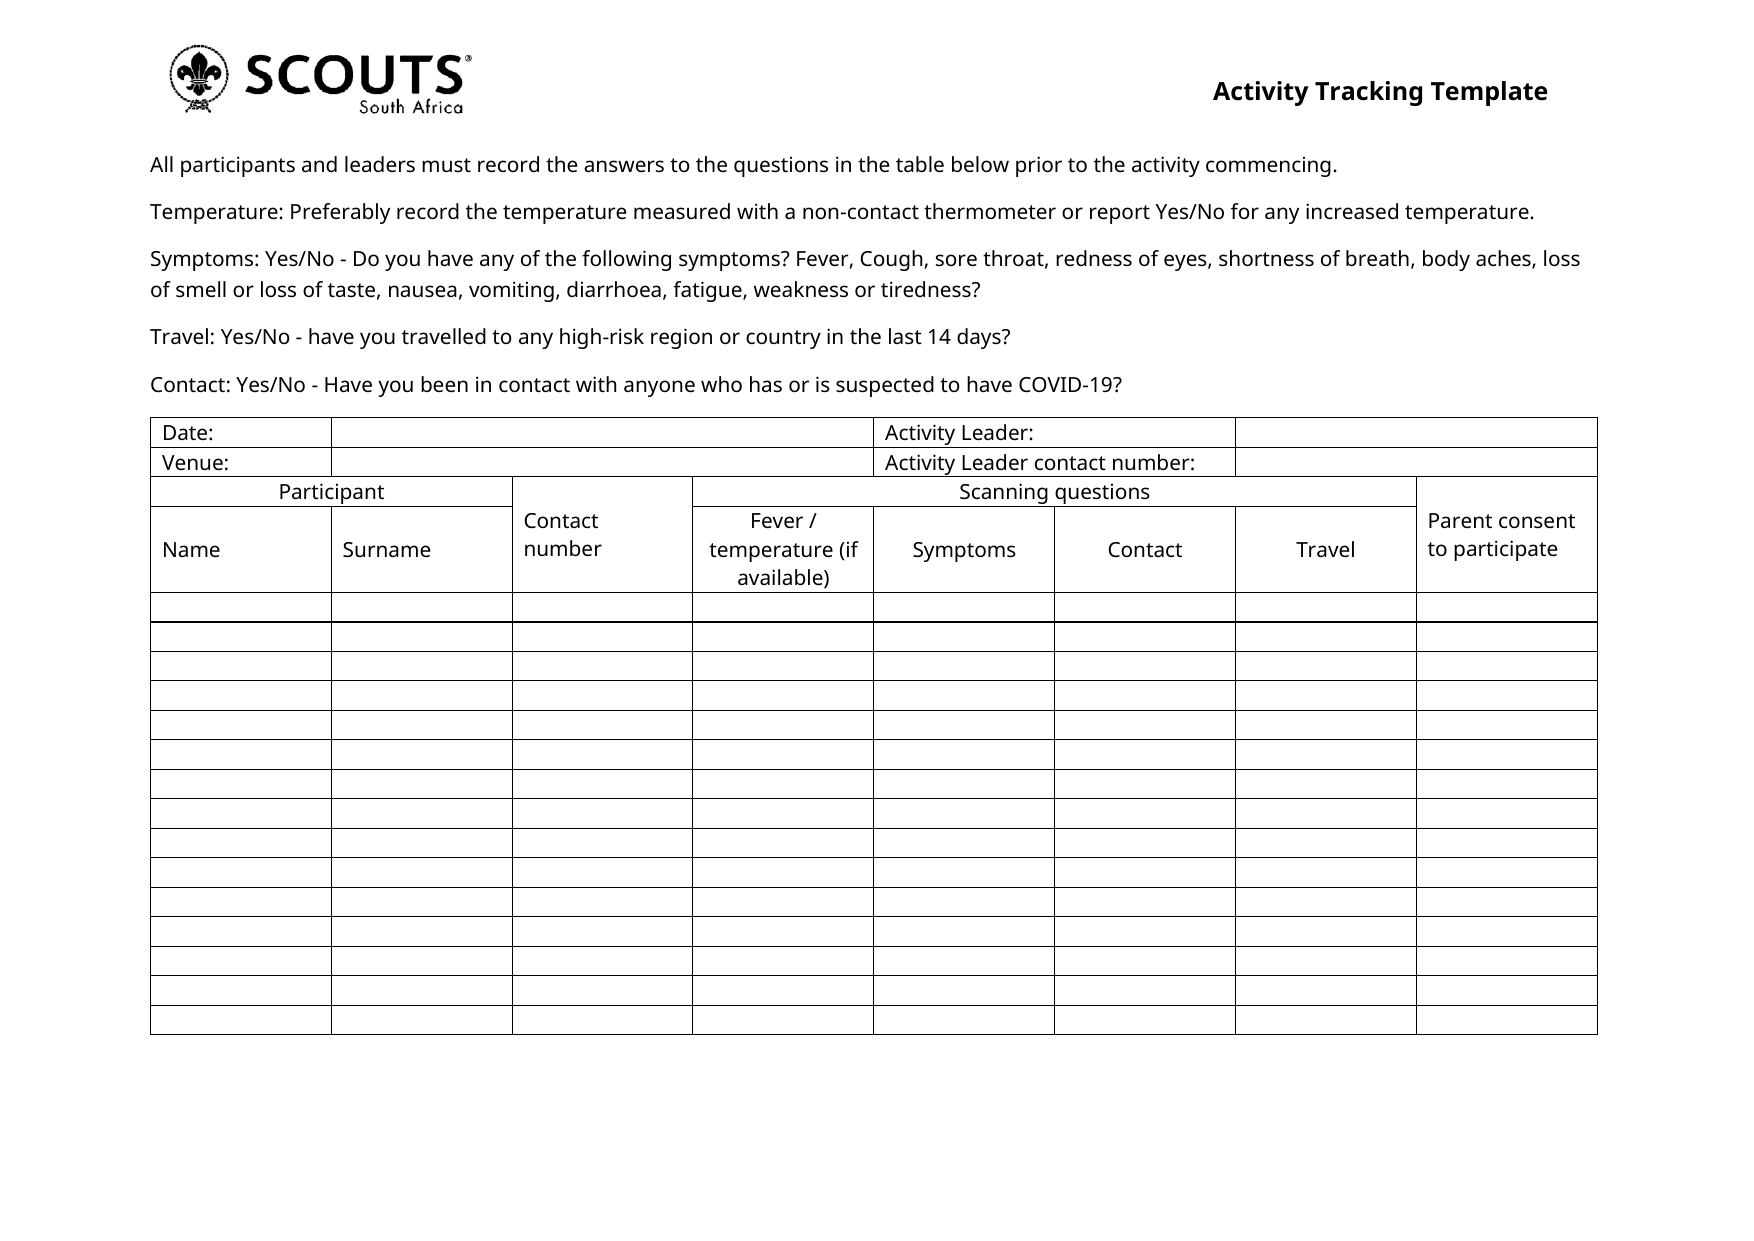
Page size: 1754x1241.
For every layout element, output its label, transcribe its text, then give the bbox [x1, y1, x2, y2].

table_cell [332, 888, 512, 916]
table_cell [1236, 976, 1416, 1004]
table_cell [332, 917, 512, 946]
table_cell Name [151, 507, 331, 592]
table_cell [151, 1006, 331, 1034]
table_cell [1236, 829, 1416, 857]
table_cell [151, 740, 331, 769]
table_cell [874, 652, 1054, 680]
table_cell [1055, 799, 1235, 828]
table_cell [874, 888, 1054, 916]
table_cell [332, 976, 512, 1004]
table_cell [332, 829, 512, 857]
table_header [1236, 418, 1597, 447]
table_cell [513, 740, 692, 769]
table_cell [693, 652, 873, 680]
table_cell [1417, 947, 1597, 975]
table_cell [332, 770, 512, 798]
table_cell [693, 976, 873, 1004]
table_cell [1055, 947, 1235, 975]
table_cell [513, 770, 692, 798]
table_cell [1236, 888, 1416, 916]
table_cell [513, 947, 692, 975]
table_header Date: [151, 418, 331, 447]
table_cell [693, 799, 873, 828]
table_cell [1055, 888, 1235, 916]
table_cell Symptoms [874, 507, 1054, 592]
table_cell [151, 829, 331, 857]
table_cell [693, 711, 873, 739]
table_cell Scanning questions [693, 477, 1416, 506]
table_cell [693, 947, 873, 975]
table_header Activity Leader: [874, 418, 1235, 447]
table_cell [1417, 593, 1597, 621]
table_cell [513, 976, 692, 1004]
table_cell [1236, 711, 1416, 739]
table_cell [1417, 740, 1597, 769]
table_cell Contact [1055, 507, 1235, 592]
table_cell [1417, 888, 1597, 916]
table_cell [1236, 1006, 1416, 1034]
table_cell [1417, 976, 1597, 1004]
table_cell [693, 681, 873, 710]
table_cell [513, 711, 692, 739]
table_cell [874, 623, 1054, 651]
table_cell [874, 799, 1054, 828]
table_cell [151, 799, 331, 828]
table_cell [1055, 681, 1235, 710]
table_cell [874, 593, 1054, 621]
table_cell [693, 623, 873, 651]
table_cell [151, 711, 331, 739]
table_cell [151, 770, 331, 798]
text All participants and leaders must record the answers to the questions in the table below prior to the activity commencing. [150, 150, 1604, 178]
table_cell [151, 858, 331, 887]
table_cell [874, 858, 1054, 887]
table_cell [874, 770, 1054, 798]
table_cell [1417, 829, 1597, 857]
table_cell [1417, 770, 1597, 798]
table_cell Travel [1236, 507, 1416, 592]
table_cell [513, 917, 692, 946]
table_cell [693, 770, 873, 798]
table_cell Parent consent to participate [1417, 477, 1597, 592]
table_cell [1236, 947, 1416, 975]
table_cell [1055, 1006, 1235, 1034]
table_cell [513, 858, 692, 887]
table_cell [1417, 623, 1597, 651]
table_cell [1055, 829, 1235, 857]
table_cell [332, 1006, 512, 1034]
table_cell [1055, 976, 1235, 1004]
table_cell [513, 681, 692, 710]
table_cell [1055, 770, 1235, 798]
table_cell [1055, 917, 1235, 946]
picture [150, 25, 490, 132]
table_cell [1055, 740, 1235, 769]
table_cell [1236, 770, 1416, 798]
table_header [332, 418, 873, 447]
table_cell [1055, 593, 1235, 621]
table_cell [1055, 652, 1235, 680]
table_cell [332, 711, 512, 739]
text Contact: Yes/No - Have you been in contact with anyone who has or is suspected to have COVID-19? [150, 370, 1604, 398]
table_cell [693, 917, 873, 946]
table_cell Venue: [151, 448, 331, 476]
table_cell [1417, 681, 1597, 710]
table_cell [693, 740, 873, 769]
table_cell [1236, 681, 1416, 710]
table_cell [1055, 858, 1235, 887]
table_cell [693, 1006, 873, 1034]
table_cell [1236, 623, 1416, 651]
table_cell [874, 681, 1054, 710]
table_cell [332, 623, 512, 651]
table_cell [513, 593, 692, 621]
table_cell [151, 623, 331, 651]
table_cell [1236, 917, 1416, 946]
table_cell [874, 1006, 1054, 1034]
table_cell [1055, 711, 1235, 739]
table_cell Surname [332, 507, 512, 592]
table_cell [874, 740, 1054, 769]
table_cell [1417, 858, 1597, 887]
table_cell [332, 740, 512, 769]
table_cell [332, 858, 512, 887]
table_cell [874, 976, 1054, 1004]
table_cell [693, 858, 873, 887]
text Temperature: Preferably record the temperature measured with a non-contact thermometer or report Yes/No for any increased temperature. [150, 197, 1604, 226]
table_cell [1236, 858, 1416, 887]
table_cell [332, 799, 512, 828]
table_cell [151, 681, 331, 710]
table_cell [1236, 448, 1597, 476]
table_cell [1417, 1006, 1597, 1034]
table_cell [693, 593, 873, 621]
table_cell [1236, 799, 1416, 828]
table_cell [151, 652, 331, 680]
table_cell Participant [151, 477, 512, 506]
table_cell [151, 888, 331, 916]
table_cell [1236, 593, 1416, 621]
table_cell [693, 888, 873, 916]
table_cell [513, 652, 692, 680]
table_cell [693, 829, 873, 857]
table_cell [332, 448, 873, 476]
table_cell [874, 917, 1054, 946]
table_cell [1236, 652, 1416, 680]
text Symptoms: Yes/No - Do you have any of the following symptoms? Fever, Cough, sore throat, redness of eyes, shortness of breath, body aches, loss of smell or loss of taste, nausea, vomiting, diarrhoea, fatigue, weakness or tiredness? [150, 244, 1604, 304]
table_cell [332, 652, 512, 680]
table_cell [1236, 740, 1416, 769]
table_cell [513, 888, 692, 916]
table_cell [513, 799, 692, 828]
table_cell [513, 1006, 692, 1034]
table_cell Contact number [513, 477, 692, 592]
table_cell [1417, 652, 1597, 680]
table_cell [151, 917, 331, 946]
table_cell Activity Leader contact number: [874, 448, 1235, 476]
table_cell Fever / temperature (if available) [693, 507, 873, 592]
table_cell [513, 623, 692, 651]
table_cell [332, 593, 512, 621]
table_cell [1055, 623, 1235, 651]
table_cell [332, 681, 512, 710]
table_cell [151, 593, 331, 621]
table_cell [874, 711, 1054, 739]
table_cell [332, 947, 512, 975]
table_cell [1417, 799, 1597, 828]
table_cell [874, 829, 1054, 857]
table_cell [151, 947, 331, 975]
table_cell [874, 947, 1054, 975]
text Travel: Yes/No - have you travelled to any high-risk region or country in the last 14 days? [150, 322, 1604, 351]
table_cell [513, 829, 692, 857]
table_cell [151, 976, 331, 1004]
table_cell [1417, 711, 1597, 739]
table_cell [1417, 917, 1597, 946]
